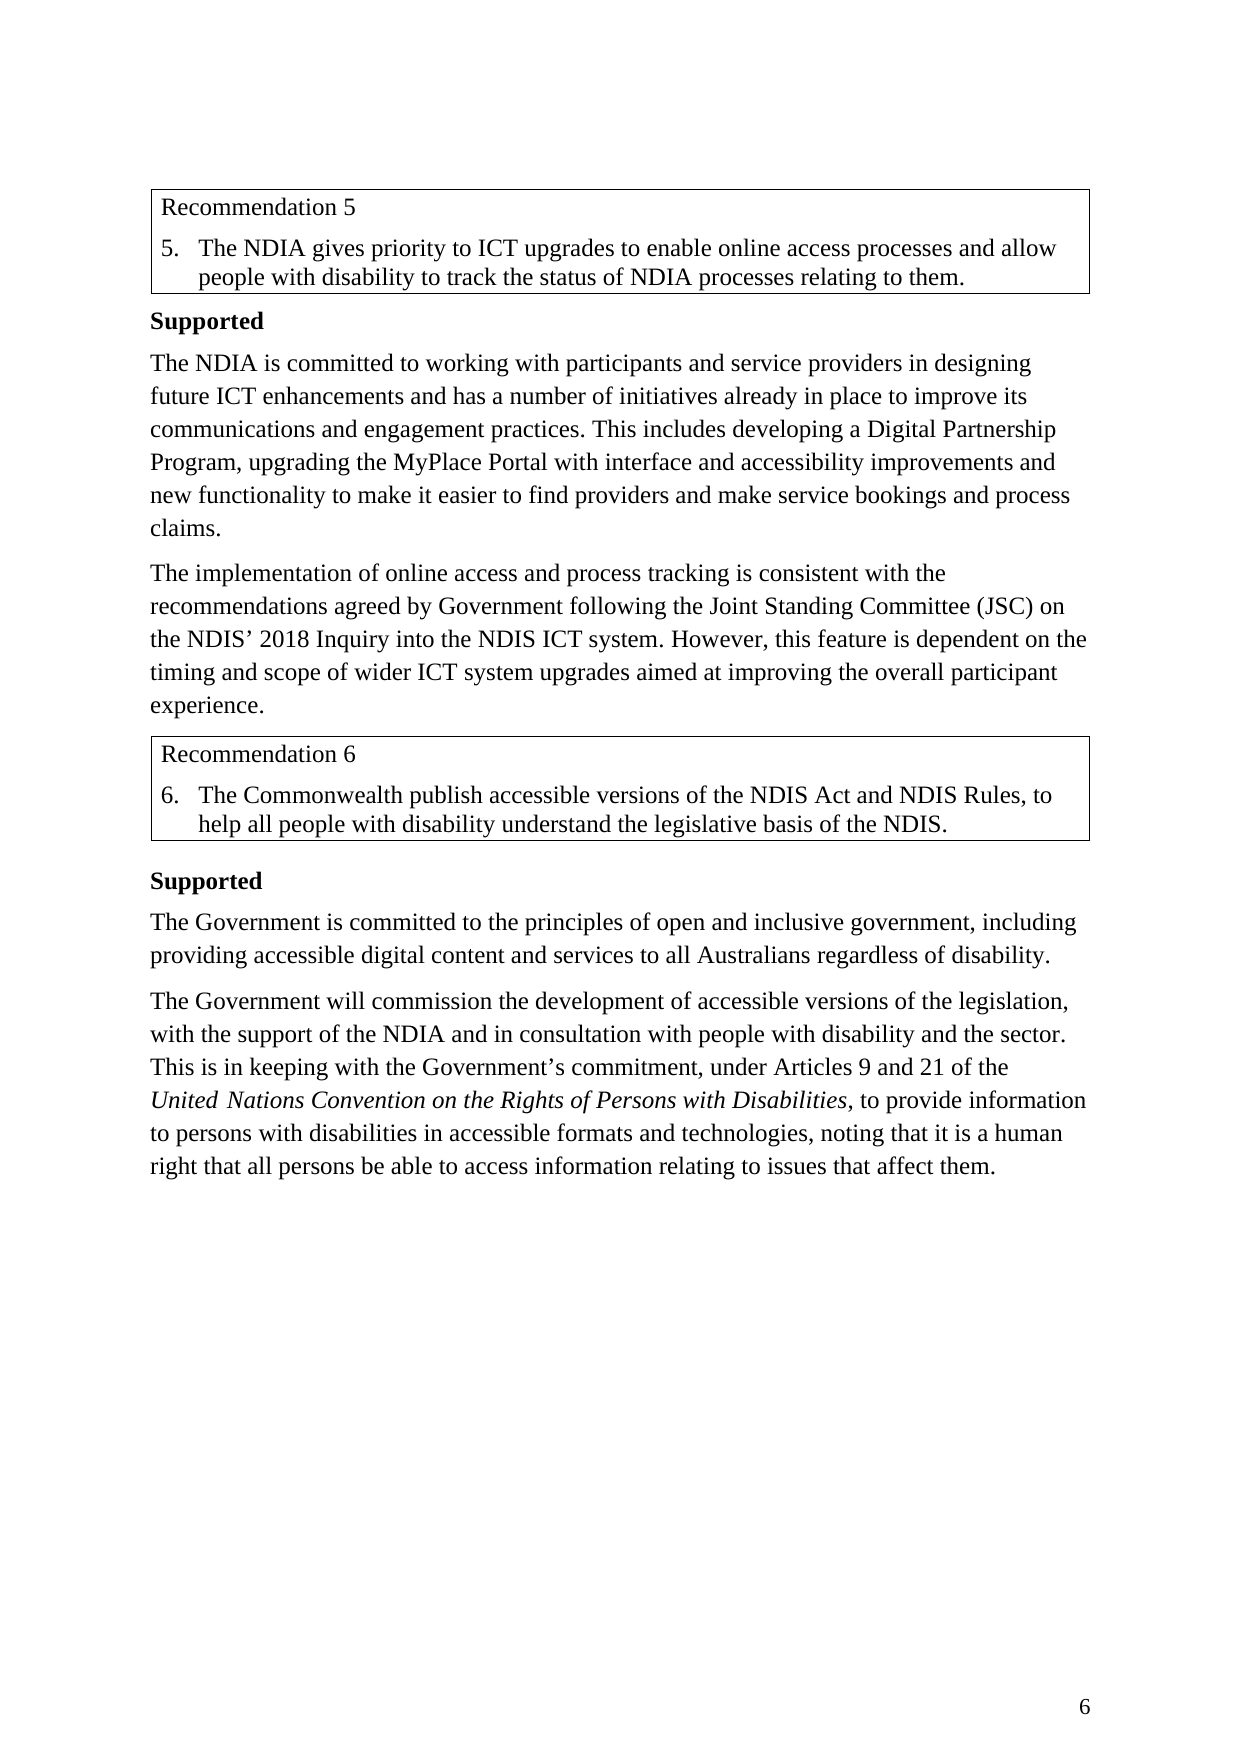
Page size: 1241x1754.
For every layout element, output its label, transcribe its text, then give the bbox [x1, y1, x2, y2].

text The Government is committed to the principles of open and inclusive government, including providing accessible digital content and services to all Australians regardless of disability. [150, 907, 1090, 969]
list The Commonwealth publish accessible versions of the NDIS Act and NDIS Rules, to help all people with disability understand the legislative basis of the NDIS. [152, 777, 1089, 840]
text Supported [150, 866, 1090, 895]
text Supported [150, 306, 1081, 335]
text Recommendation 5 [152, 190, 1089, 221]
text The Government will commission the development of accessible versions of the legislation, with the support of the NDIA and in consultation with people with disability and the sector. This is in keeping with the Government’s commitment, under Articles 9 and 21 of the United Nations Convention on the Rights of Persons with Disabilities, to provide information to persons with disabilities in accessible formats and technologies, noting that it is a human right that all persons be able to access information relating to issues that affect them. [150, 986, 1090, 1179]
text The NDIA is committed to working with participants and service providers in designing future ICT enhancements and has a number of initiatives already in place to improve its communications and engagement practices. This includes developing a Digital Partnership Program, upgrading the MyPlace Portal with interface and accessibility improvements and new functionality to make it easier to find providers and make service bookings and process claims. [150, 348, 1090, 542]
list The NDIA gives priority to ICT upgrades to enable online access processes and allow people with disability to track the status of NDIA processes relating to them. [152, 230, 1089, 293]
text The implementation of online access and process tracking is consistent with the recommendations agreed by Government following the Joint Standing Committee (JSC) on the NDIS’ 2018 Inquiry into the NDIS ICT system. However, this feature is dependent on the timing and scope of wider ICT system upgrades aimed at improving the overall participant experience. [150, 558, 1090, 719]
text Recommendation 6 [152, 737, 1089, 768]
